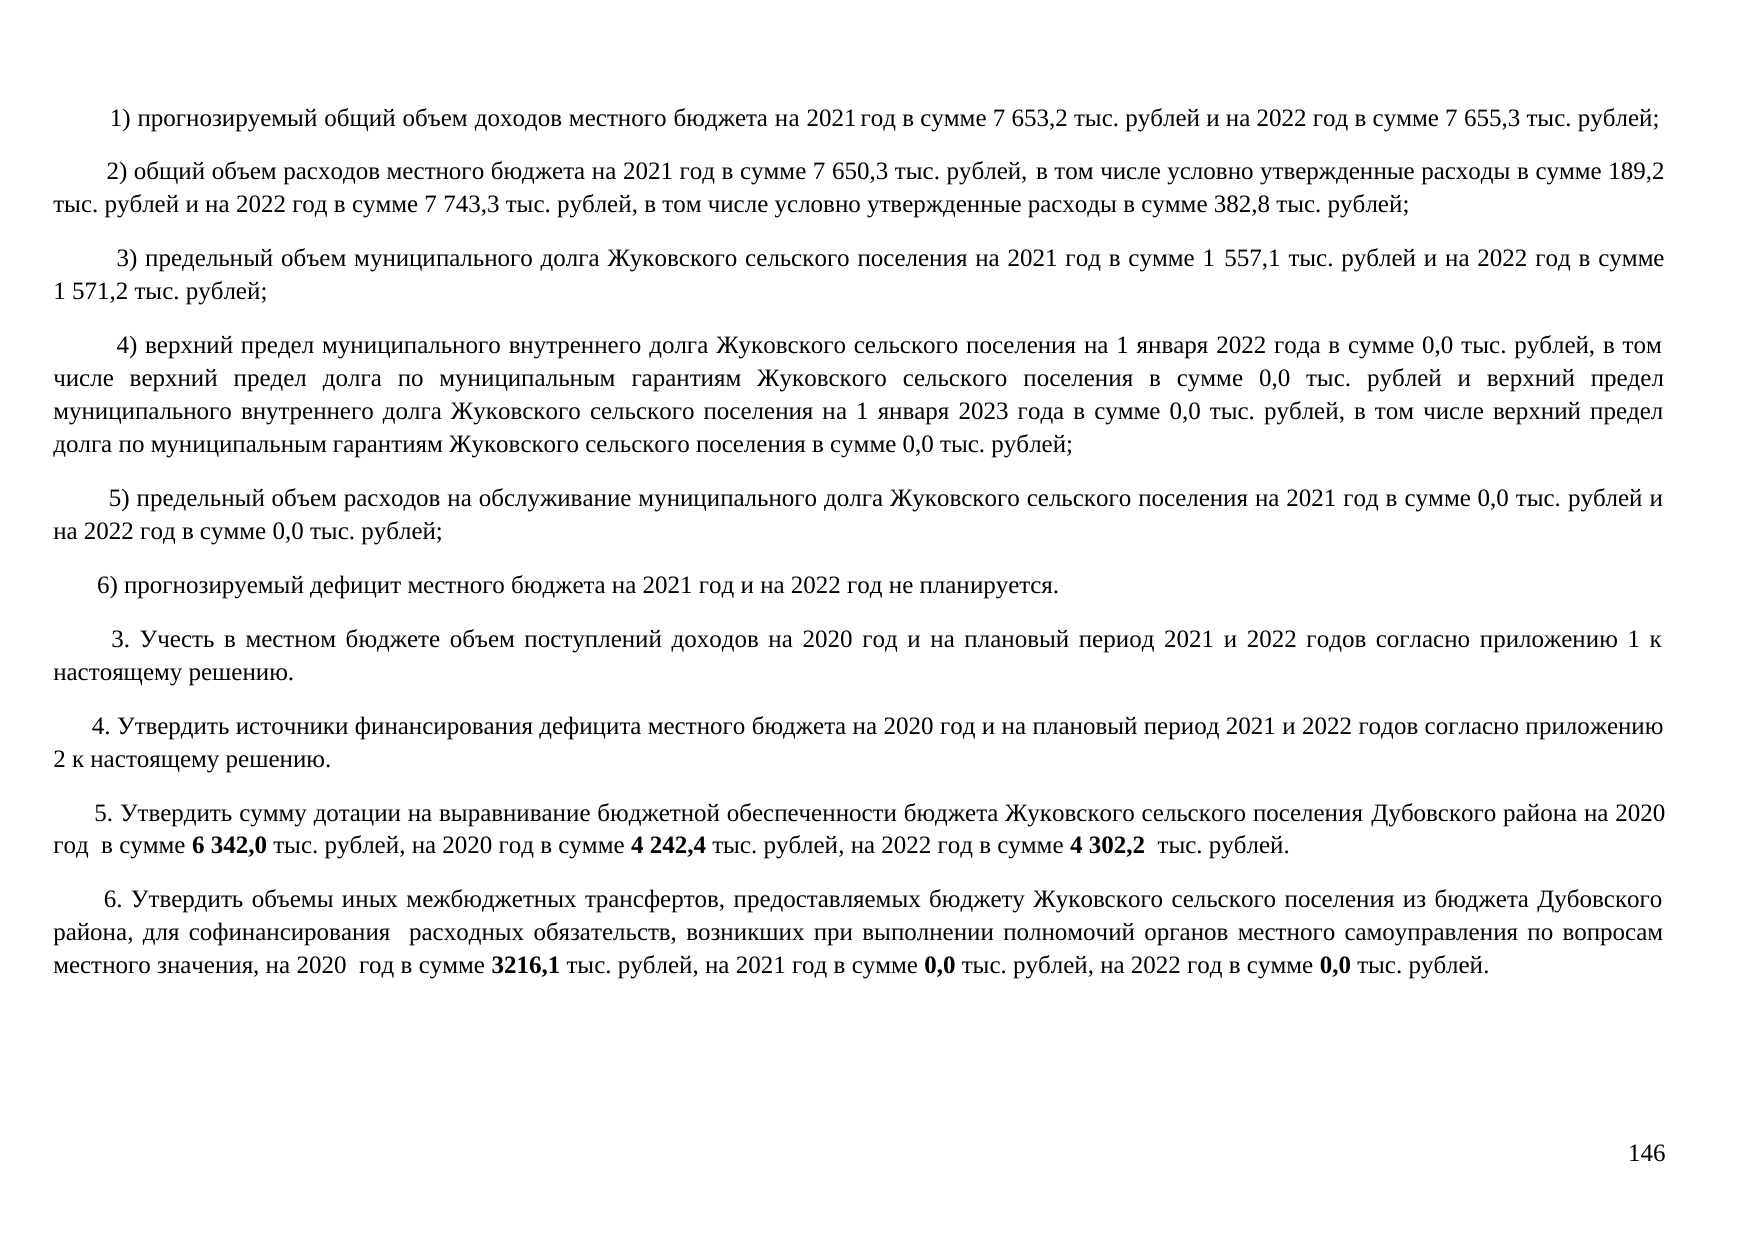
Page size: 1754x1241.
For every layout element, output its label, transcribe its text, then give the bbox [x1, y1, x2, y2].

text 4) верхний предел муниципального внутреннего долга Жуковского сельского поселения на 1 января 2022 года в сумме 0,0 тыс. рублей, в том числе верхний предел долга по муниципальным гарантиям Жуковского сельского поселения в сумме 0,0 тыс. рублей и верхний предел муниципального внутреннего долга Жуковского сельского поселения на 1 января 2023 года в сумме 0,0 тыс. рублей, в том числе верхний предел долга по муниципальным гарантиям Жуковского сельского поселения в сумме 0,0 тыс. рублей; [53, 330, 1665, 458]
text 5) предельный объем расходов на обслуживание муниципального долга Жуковского сельского поселения на 2021 год в сумме 0,0 тыс. рублей и на 2022 год в сумме 0,0 тыс. рублей; [53, 483, 1665, 545]
text 6) прогнозируемый дефицит местного бюджета на 2021 год и на 2022 год не планируется. [53, 570, 1665, 599]
text 5. Утвердить сумму дотации на выравнивание бюджетной обеспеченности бюджета Жуковского сельского поселения Дубовского района на 2020 год в сумме 6 342,0 тыс. рублей, на 2020 год в сумме 4 242,4 тыс. рублей, на 2022 год в сумме 4 302,2 тыс. рублей. [53, 798, 1665, 859]
text 3) предельный объем муниципального долга Жуковского сельского поселения на 2021 год в сумме 1 557,1 тыс. рублей и на 2022 год в сумме 1 571,2 тыс. рублей; [53, 243, 1665, 305]
text 3. Учесть в местном бюджете объем поступлений доходов на 2020 год и на плановый период 2021 и 2022 годов согласно приложению 1 к настоящему решению. [53, 624, 1665, 686]
text 2) общий объем расходов местного бюджета на 2021 год в сумме 7 650,3 тыс. рублей, в том числе условно утвержденные расходы в сумме 189,2 тыс. рублей и на 2022 год в сумме 7 743,3 тыс. рублей, в том числе условно утвержденные расходы в сумме 382,8 тыс. рублей; [53, 156, 1665, 218]
text 4. Утвердить источники финансирования дефицита местного бюджета на 2020 год и на плановый период 2021 и 2022 годов согласно приложению 2 к настоящему решению. [53, 711, 1665, 772]
text 6. Утвердить объемы иных межбюджетных трансфертов, предоставляемых бюджету Жуковского сельского поселения из бюджета Дубовского района, для софинансирования расходных обязательств, возникших при выполнении полномочий органов местного самоуправления по вопросам местного значения, на 2020 год в сумме 3216,1 тыс. рублей, на 2021 год в сумме 0,0 тыс. рублей, на 2022 год в сумме 0,0 тыс. рублей. [53, 884, 1665, 979]
text 1) прогнозируемый общий объем доходов местного бюджета на 2021 год в сумме 7 653,2 тыс. рублей и на 2022 год в сумме 7 655,3 тыс. рублей; [53, 103, 1665, 131]
